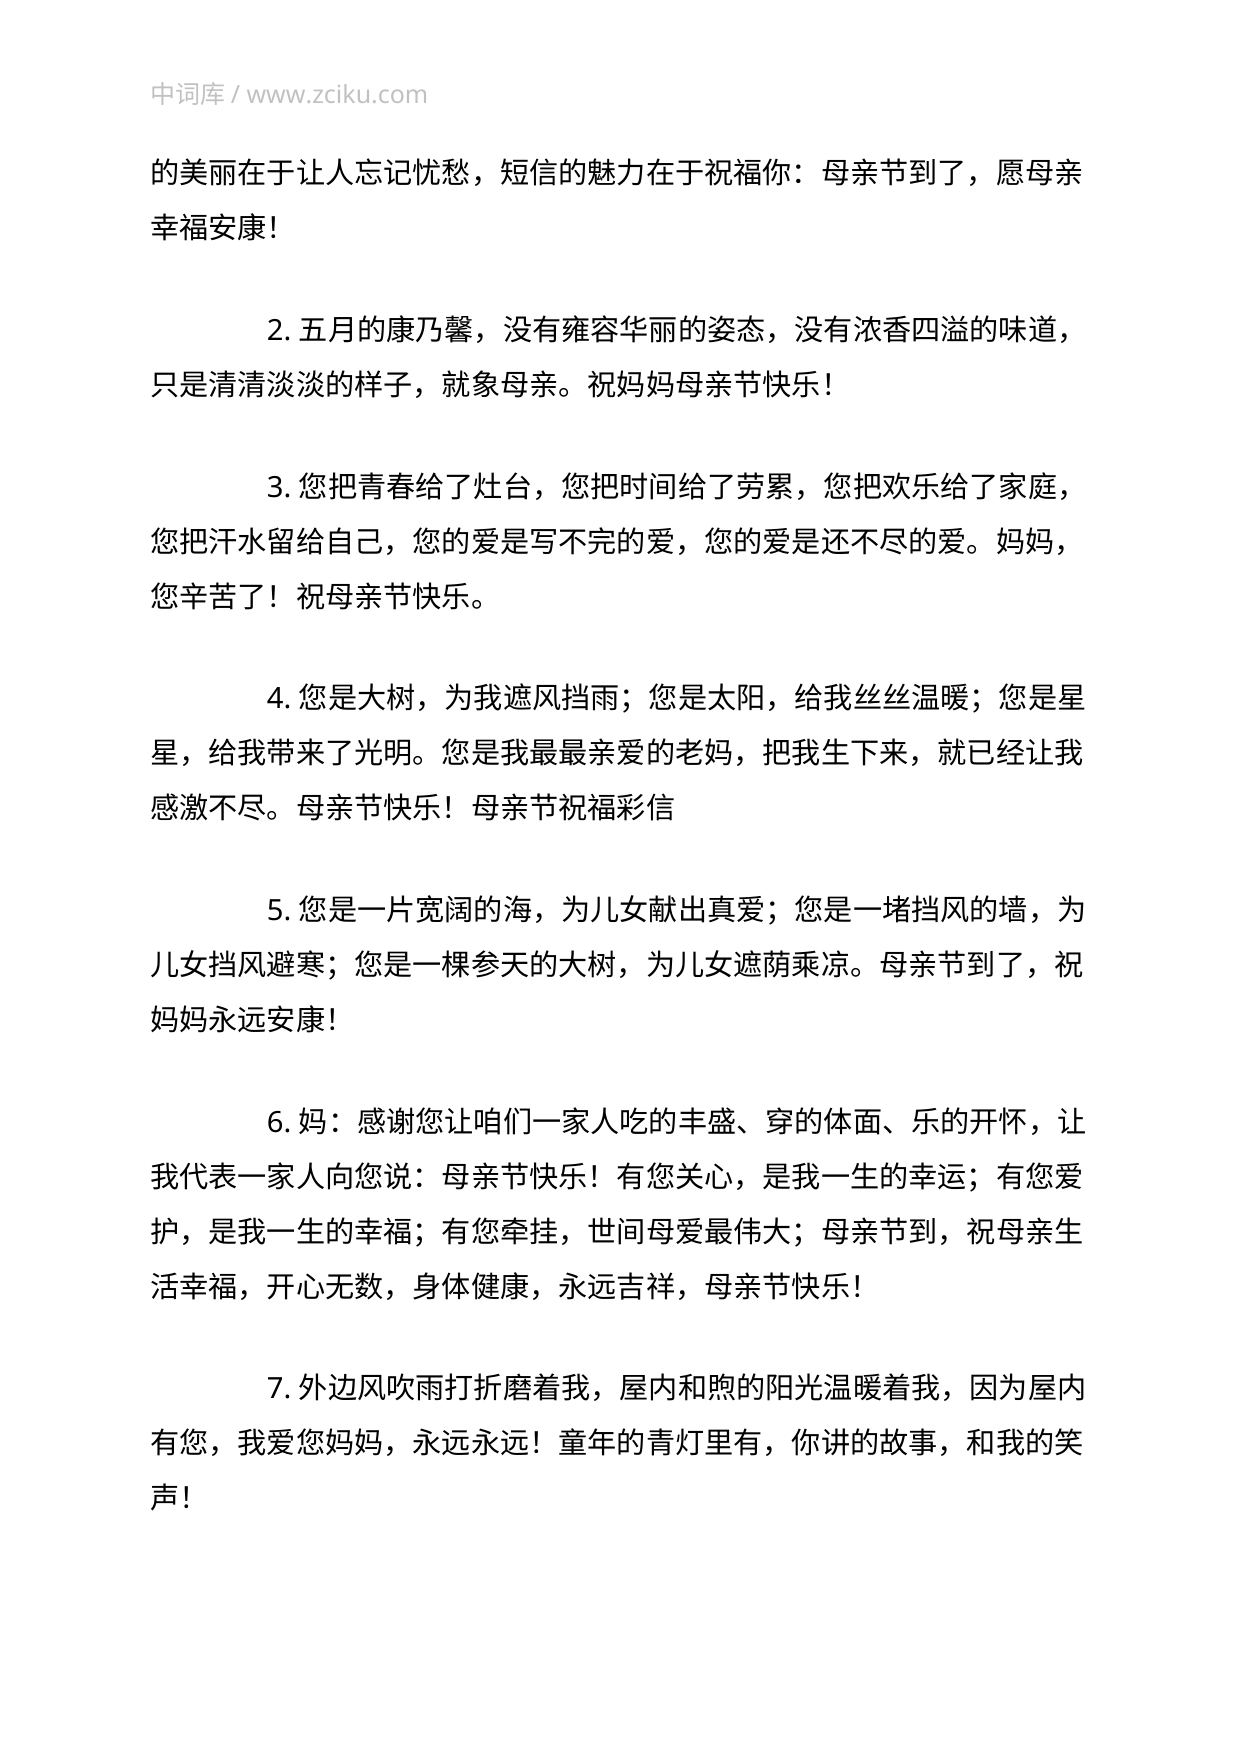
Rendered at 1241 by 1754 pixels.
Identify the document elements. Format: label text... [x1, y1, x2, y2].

text 6. 妈：感谢您让咱们一家人吃的丰盛、穿的体面、乐的开怀，让我代表一家人向您说：母亲节快乐！有您关心，是我一生的幸运；有您爱护，是我一生的幸福；有您牵挂，世间母爱最伟大；母亲节到，祝母亲生活幸福，开心无数，身体健康，永远吉祥，母亲节快乐！ [150, 1098, 1090, 1306]
text 4. 您是大树，为我遮风挡雨；您是太阳，给我丝丝温暖；您是星星，给我带来了光明。您是我最最亲爱的老妈，把我生下来，就已经让我感激不尽。母亲节快乐！母亲节祝福彩信 [150, 675, 1090, 827]
text 7. 外边风吹雨打折磨着我，屋内和煦的阳光温暖着我，因为屋内有您，我爱您妈妈，永远永远！童年的青灯里有，你讲的故事，和我的笑声！ [150, 1365, 1090, 1517]
text 2. 五月的康乃馨，没有雍容华丽的姿态，没有浓香四溢的味道，只是清清淡淡的样子，就象母亲。祝妈妈母亲节快乐！ [150, 307, 1090, 404]
text 5. 您是一片宽阔的海，为儿女献出真爱；您是一堵挡风的墙，为儿女挡风避寒；您是一棵参天的大树，为儿女遮荫乘凉。母亲节到了，祝妈妈永远安康！ [150, 887, 1090, 1039]
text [150, 150, 1090, 247]
text 3. 您把青春给了灶台，您把时间给了劳累，您把欢乐给了家庭，您把汗水留给自己，您的爱是写不完的爱，您的爱是还不尽的爱。妈妈，您辛苦了！祝母亲节快乐。 [150, 463, 1090, 616]
